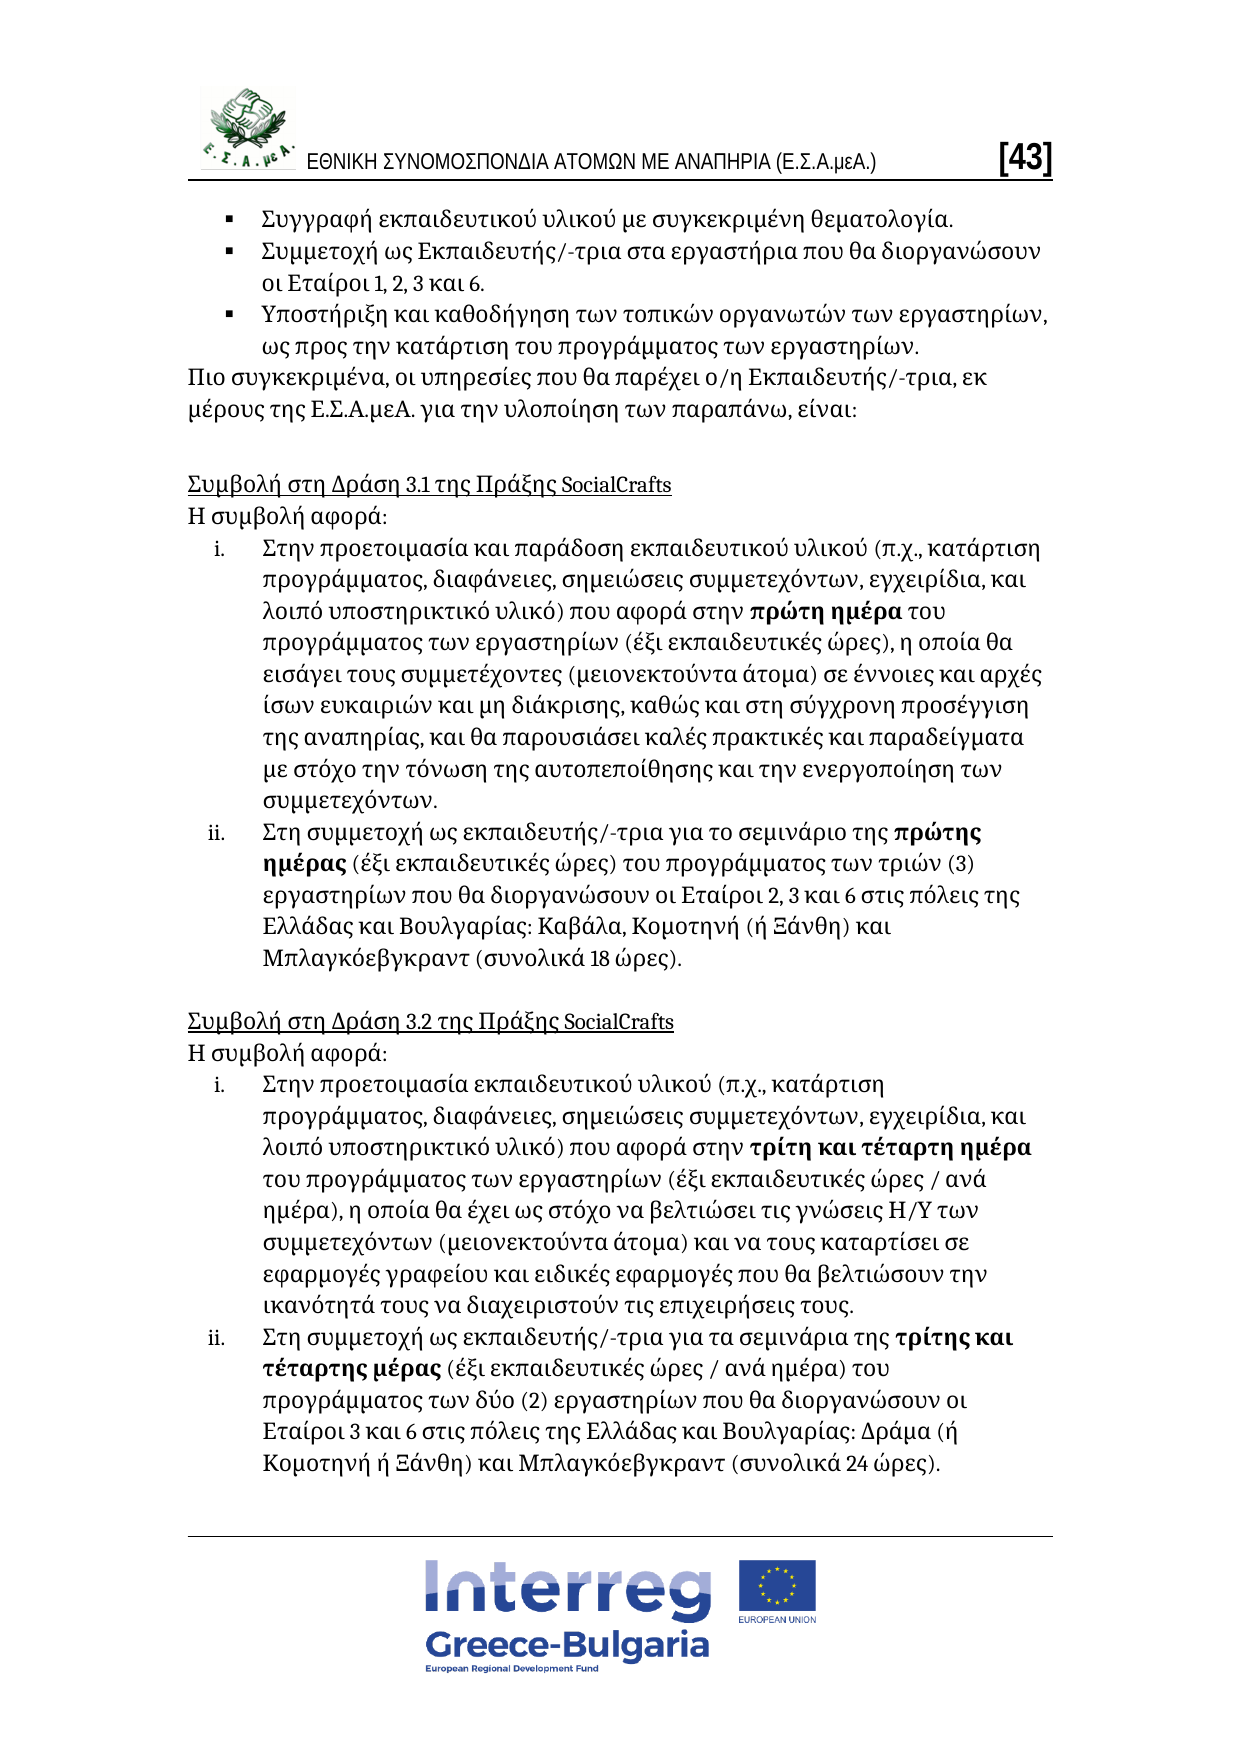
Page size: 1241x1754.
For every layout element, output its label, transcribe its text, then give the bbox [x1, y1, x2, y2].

list Στην προετοιμασία και παράδοση εκπαιδευτικού υλικού (π.χ., κατάρτιση προγράμματος, διαφάνειες, σημειώσεις συμμετεχόντων, εγχειρίδια, και λοιπό υποστηρικτικό υλικό) που αφορά στην πρώτη ημέρα του προγράμματος των εργαστηρίων (έξι εκπαιδευτικές ώρες), η οποία θα εισάγει τους συμμετέχοντες (μειονεκτούντα άτομα) σε έννοιες και αρχές ίσων ευκαιριών και μη διάκρισης, καθώς και στη σύγχρονη προσέγγιση της αναπηρίας, και θα παρουσιάσει καλές πρακτικές και παραδείγματα με στόχο την τόνωση της αυτοπεποίθησης και την ενεργοποίηση των συμμετεχόντων. [225, 535, 1053, 814]
list Υποστήριξη και καθοδήγηση των τοπικών οργανωτών των εργαστηρίων, ως προς την κατάρτιση του προγράμματος των εργαστηρίων. [224, 302, 1053, 360]
picture [200, 86, 296, 170]
text Πιο συγκεκριμένα, οι υπηρεσίες που θα παρέχει ο/η Εκπαιδευτής/-τρια, εκ μέρους της Ε.Σ.Α.μεΑ. για την υλοποίηση των παραπάνω, είναι: [187, 365, 1053, 423]
text Συμβολή στη Δράση 3.1 της Πράξης SocialCrafts [187, 472, 1053, 499]
text Η συμβολή αφορά: [187, 504, 1053, 530]
picture [405, 1539, 836, 1681]
list Στη συμμετοχή ως εκπαιδευτής/-τρια για τα σεμινάρια της τρίτης και τέταρτης μέρας (έξι εκπαιδευτικές ώρες / ανά ημέρα) του προγράμματος των δύο (2) εργαστηρίων που θα διοργανώσουν οι Εταίροι 3 και 6 στις πόλεις της Ελλάδας και Βουλγαρίας: Δράμα (ή Κομοτηνή ή Ξάνθη) και Μπλαγκόεβγκραντ (συνολικά 24 ώρες). [225, 1324, 1053, 1477]
list Στη συμμετοχή ως εκπαιδευτής/-τρια για το σεμινάριο της πρώτης ημέρας (έξι εκπαιδευτικές ώρες) του προγράμματος των τριών (3) εργαστηρίων που θα διοργανώσουν οι Εταίροι 2, 3 και 6 στις πόλεις της Ελλάδας και Βουλγαρίας: Καβάλα, Κομοτηνή (ή Ξάνθη) και Μπλαγκόεβγκραντ (συνολικά 18 ώρες). [225, 819, 1053, 972]
text Συμβολή στη Δράση 3.2 της Πράξης SocialCrafts [187, 1009, 1053, 1035]
list Στην προετοιμασία εκπαιδευτικού υλικού (π.χ., κατάρτιση προγράμματος, διαφάνειες, σημειώσεις συμμετεχόντων, εγχειρίδια, και λοιπό υποστηρικτικό υλικό) που αφορά στην τρίτη και τέταρτη ημέρα του προγράμματος των εργαστηρίων (έξι εκπαιδευτικές ώρες / ανά ημέρα), η οποία θα έχει ως στόχο να βελτιώσει τις γνώσεις Η/Υ των συμμετεχόντων (μειονεκτούντα άτομα) και να τους καταρτίσει σε εφαρμογές γραφείου και ειδικές εφαρμογές που θα βελτιώσουν την ικανότητά τους να διαχειριστούν τις επιχειρήσεις τους. [225, 1072, 1053, 1319]
list Συμμετοχή ως Εκπαιδευτής/-τρια στα εργαστήρια που θα διοργανώσουν οι Εταίροι 1, 2, 3 και 6. [224, 239, 1053, 297]
list Συγγραφή εκπαιδευτικού υλικού με συγκεκριμένη θεματολογία. [224, 207, 1053, 234]
text Η συμβολή αφορά: [187, 1040, 1053, 1067]
